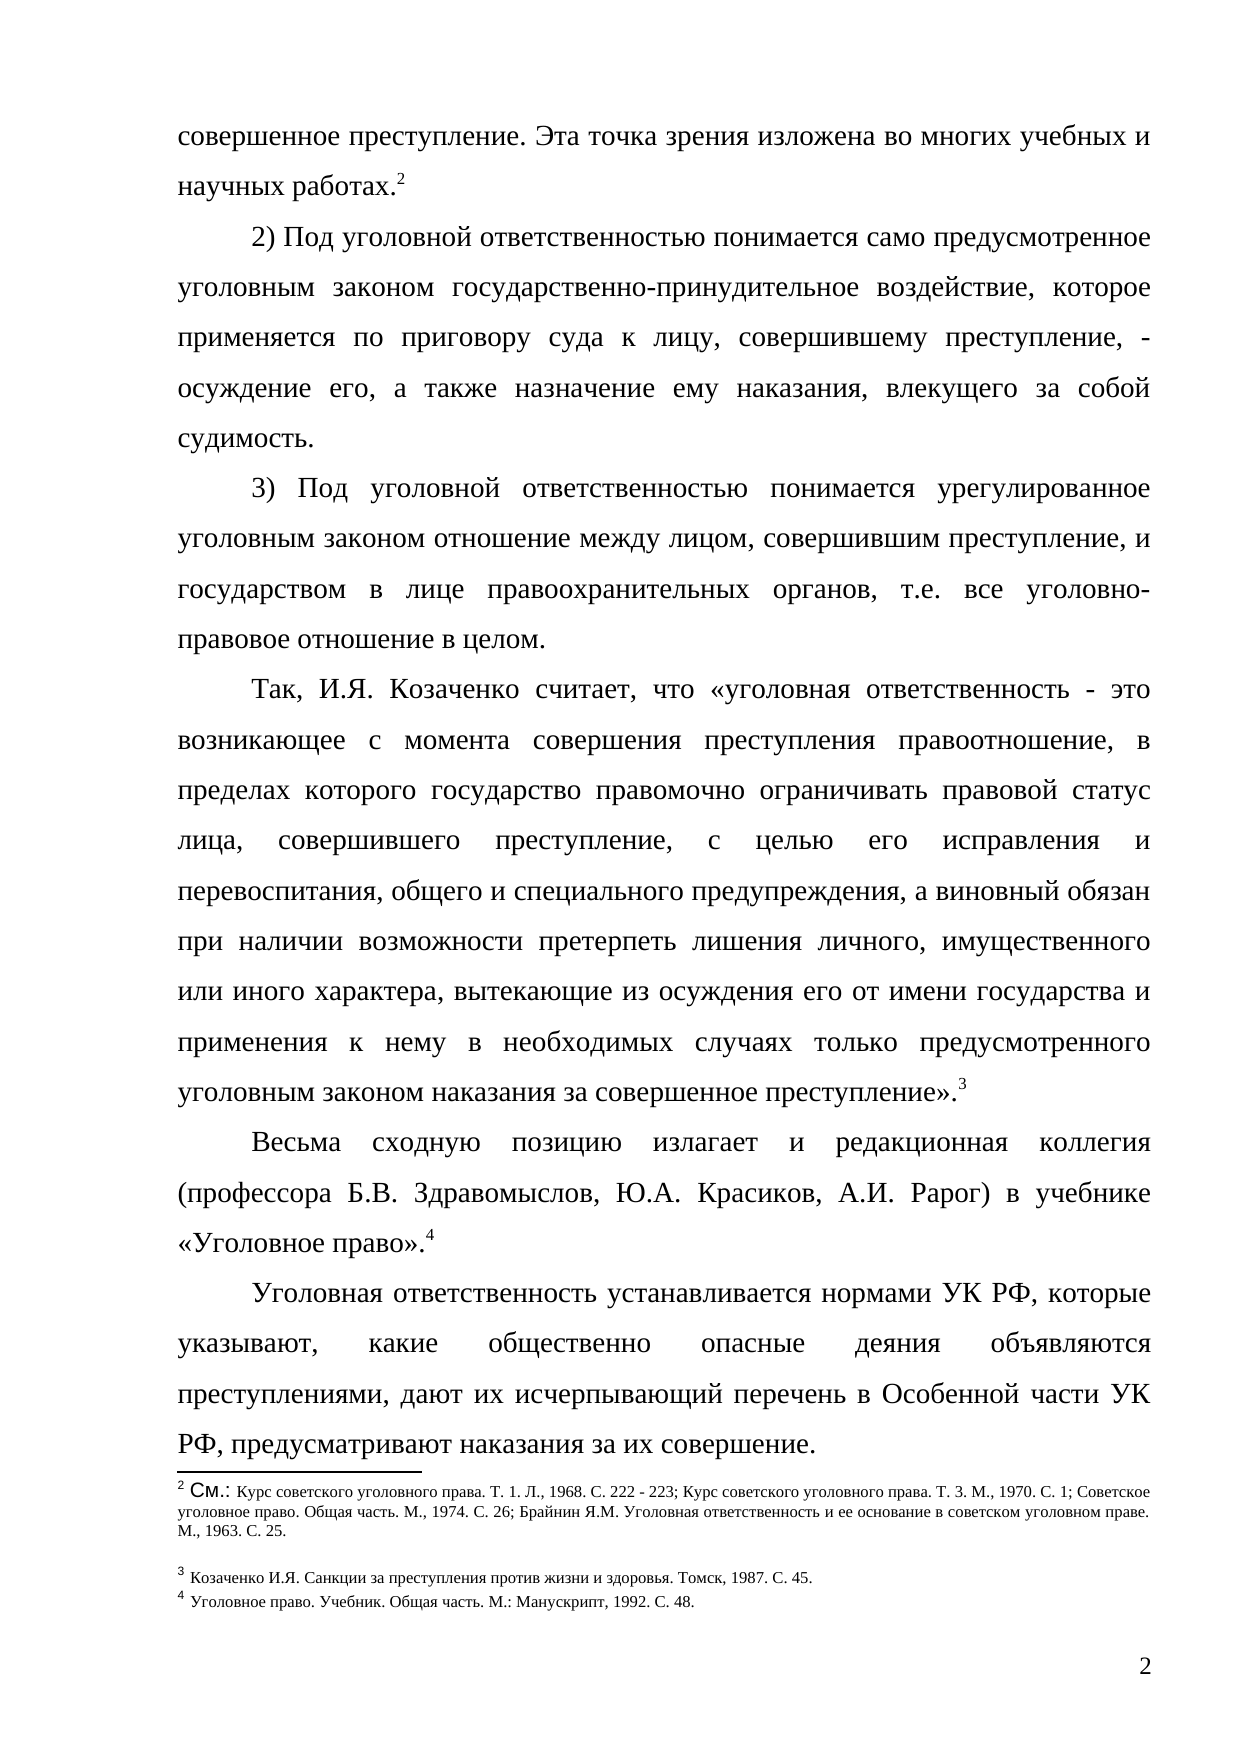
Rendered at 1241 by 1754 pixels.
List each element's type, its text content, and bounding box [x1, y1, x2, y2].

text Так, И.Я. Козаченко считает, что «уголовная ответственность - это возникающее с момента совершения преступления правоотношение, в пределах которого государство правомочно ограничивать правовой статус лица, совершившего преступление, с целью его исправления и перевоспитания, общего и специального предупреждения, а виновный обязан при наличии возможности претерпеть лишения личного, имущественного или иного характера, вытекающие из осуждения его от имени государства и применения к нему в необходимых случаях только предусмотренного уголовным законом наказания за совершенное преступление». [177, 672, 1152, 1108]
text Весьма сходную позицию излагает и редакционная коллегия (профессора Б.В. Здравомыслов, Ю.А. Красиков, А.И. Рарог) в учебнике «Уголовное право». [177, 1124, 1152, 1258]
text 3) Под уголовной ответственностью понимается урегулированное уголовным законом отношение между лицом, совершившим преступление, и государством в лице правоохранительных органов, т.е. все уголовно-правовое отношение в целом. [177, 470, 1152, 655]
text 2) Под уголовной ответственностью понимается само предусмотренное уголовным законом государственно-принудительное воздействие, которое применяется по приговору суда к лицу, совершившему преступление, - осуждение его, а также назначение ему наказания, влекущего за собой судимость. [177, 219, 1152, 453]
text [177, 118, 1152, 202]
text Уголовная ответственность устанавливается нормами УК РФ, которые указывают, какие общественно опасные деяния объявляются преступлениями, дают их исчерпывающий перечень в Особенной части УК РФ, предусматривают наказания за их совершение. [177, 1275, 1152, 1460]
